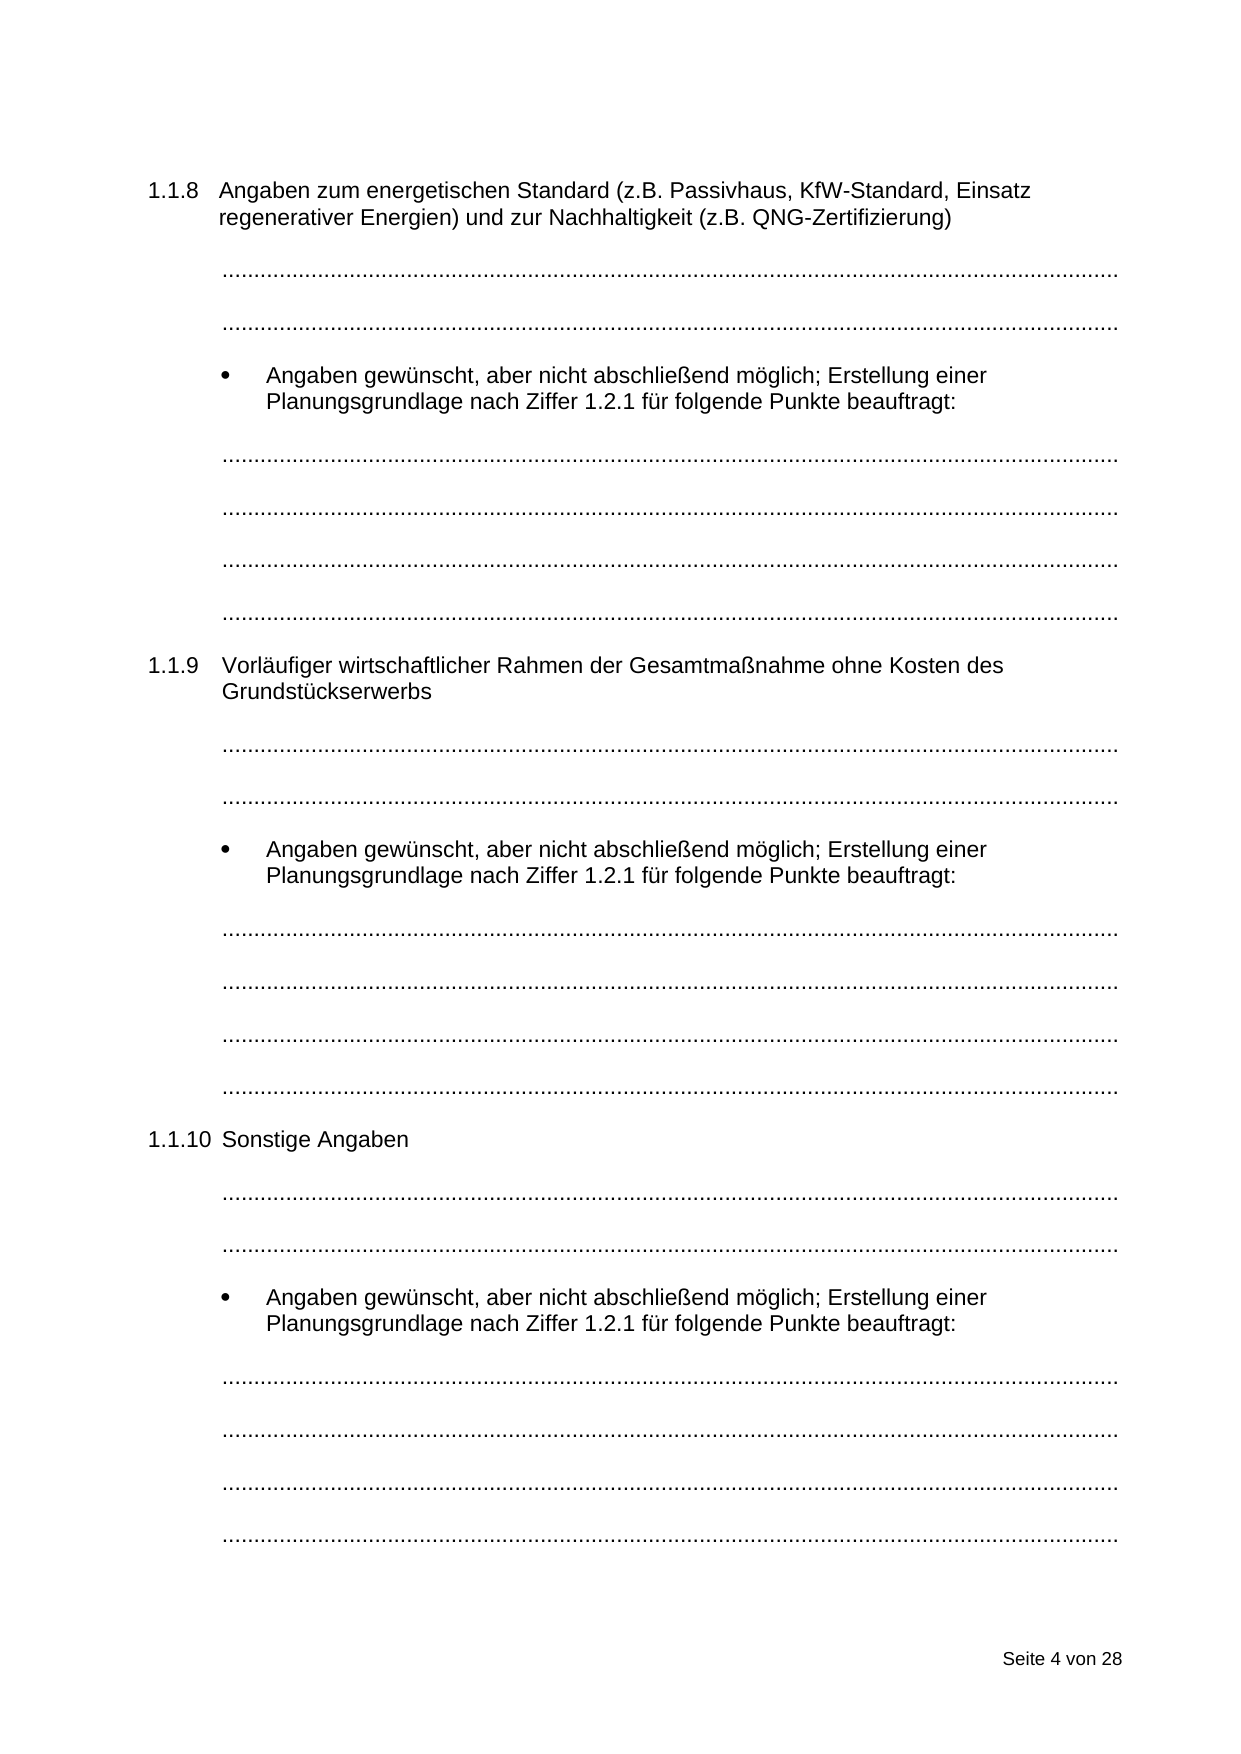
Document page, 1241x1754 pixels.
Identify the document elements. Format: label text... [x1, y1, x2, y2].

text ............................................................................................................................................. [222, 1521, 1122, 1548]
text ............................................................................................................................................. [222, 915, 1122, 941]
text Angaben gewünscht, aber nicht abschließend möglich; Erstellung einer Planungsgrundlage nach Ziffer 1.2.1 für folgende Punkte beauftragt: [221, 836, 1122, 889]
text ............................................................................................................................................. [222, 1416, 1122, 1442]
text ............................................................................................................................................. [222, 493, 1122, 520]
text 1.1.9 Vorläufiger wirtschaftlicher Rahmen der Gesamtmaßnahme ohne Kosten des Grundstückserwerbs [148, 652, 1122, 704]
text ............................................................................................................................................. [222, 968, 1122, 994]
text ............................................................................................................................................. [222, 441, 1122, 467]
text ............................................................................................................................................. [222, 1021, 1122, 1047]
text ............................................................................................................................................. [222, 731, 1122, 757]
text ............................................................................................................................................. [222, 1073, 1122, 1099]
text ............................................................................................................................................. [222, 599, 1122, 625]
text ............................................................................................................................................. [222, 1231, 1122, 1258]
text Angaben gewünscht, aber nicht abschließend möglich; Erstellung einer Planungsgrundlage nach Ziffer 1.2.1 für folgende Punkte beauftragt: [221, 1284, 1122, 1337]
text ............................................................................................................................................. [222, 309, 1122, 335]
text 1.1.10 Sonstige Angaben [148, 1126, 1122, 1152]
text regenerativer Energien) und zur Nachhaltigkeit (z.B. QNG-Zertifizierung) [201, 203, 1122, 230]
text ............................................................................................................................................. [222, 546, 1122, 572]
text ............................................................................................................................................. [222, 1179, 1122, 1205]
text ............................................................................................................................................. [222, 783, 1122, 810]
text ............................................................................................................................................. [222, 1468, 1122, 1495]
text Angaben gewünscht, aber nicht abschließend möglich; Erstellung einer Planungsgrundlage nach Ziffer 1.2.1 für folgende Punkte beauftragt: [221, 362, 1122, 414]
text 1.1.8 Angaben zum energetischen Standard (z.B. Passivhaus, KfW-Standard, Einsatz [148, 177, 1122, 203]
text ............................................................................................................................................. [222, 256, 1122, 283]
text ............................................................................................................................................. [222, 1363, 1122, 1389]
